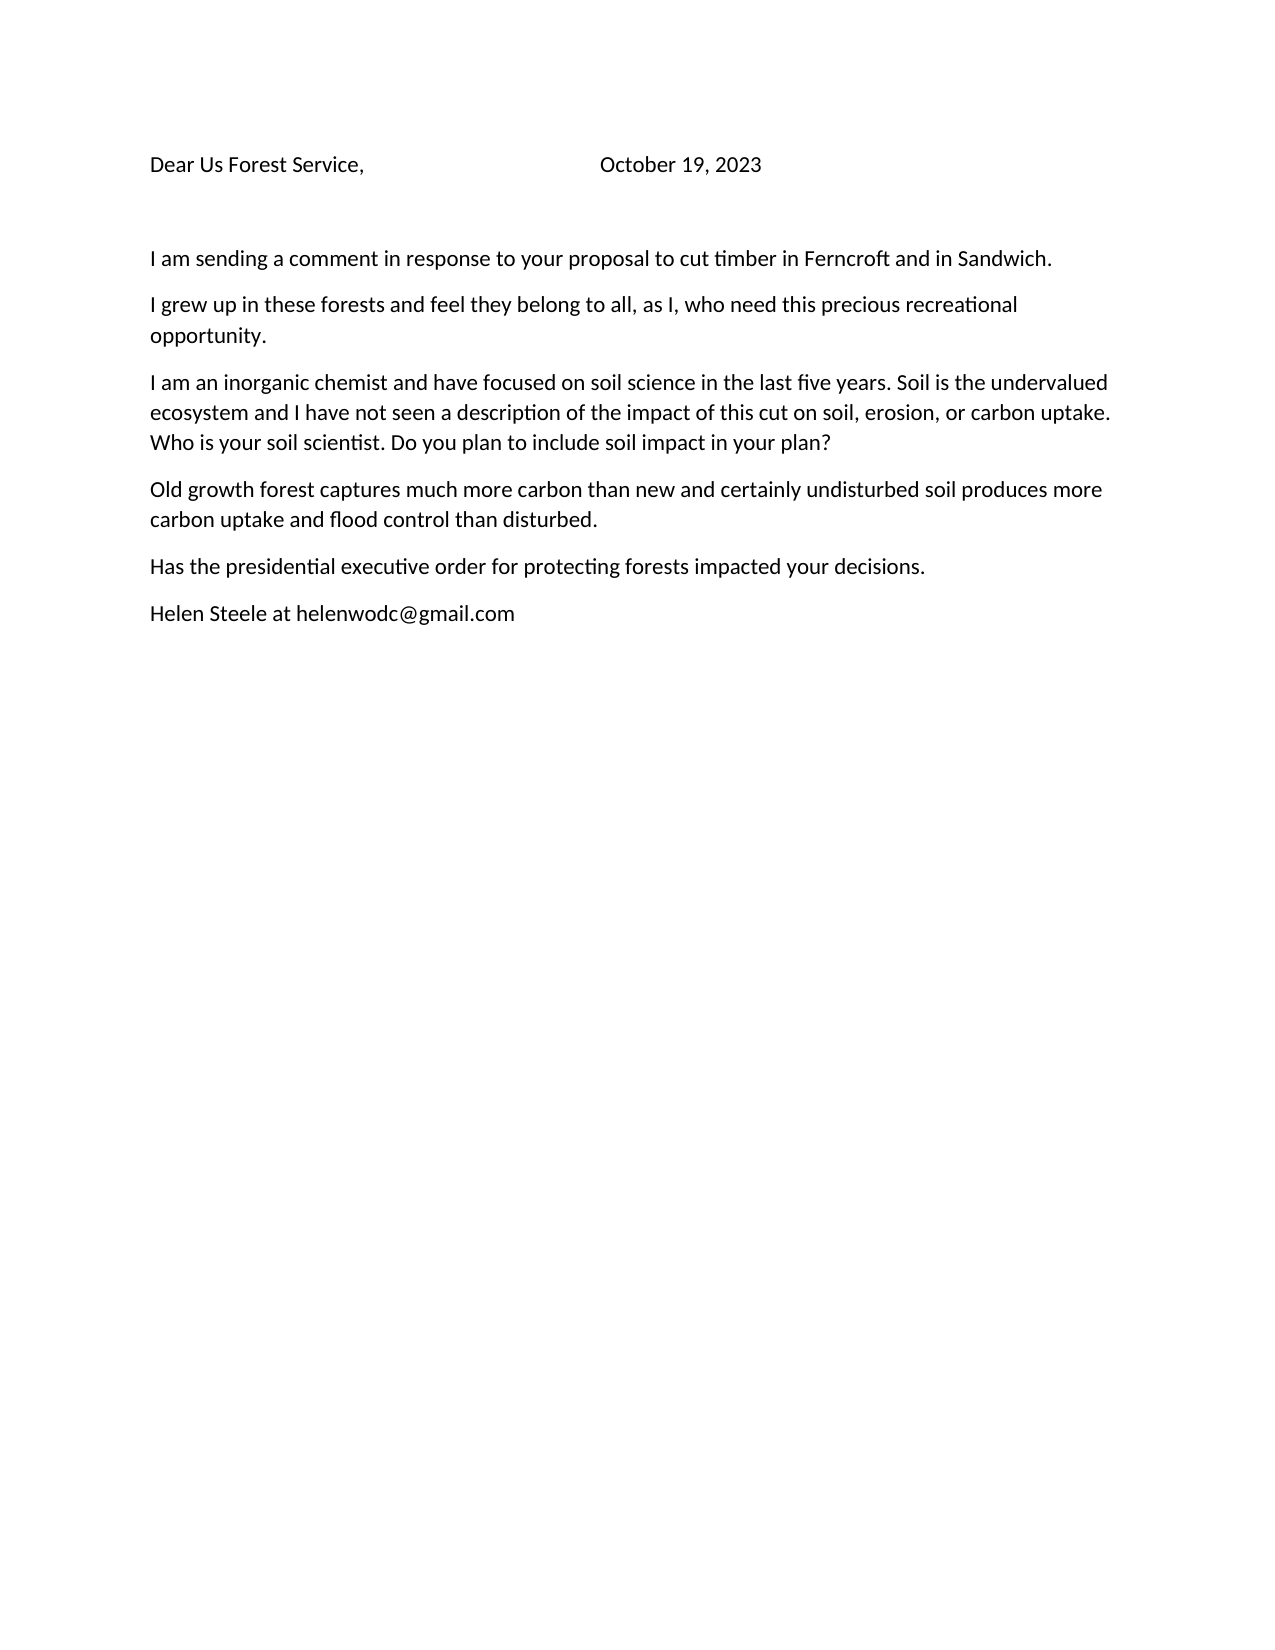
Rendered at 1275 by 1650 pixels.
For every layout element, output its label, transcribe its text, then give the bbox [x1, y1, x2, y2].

text I am an inorganic chemist and have focused on soil science in the last five years. Soil is the undervalued ecosystem and I have not seen a description of the impact of this cut on soil, erosion, or carbon uptake. Who is your soil scientist. Do you plan to include soil impact in your plan? [150, 368, 1125, 456]
text Has the presidential executive order for protecting forests impacted your decisions. [150, 552, 1125, 580]
text Old growth forest captures much more carbon than new and certainly undisturbed soil produces more carbon uptake and flood control than disturbed. [150, 475, 1125, 533]
text Helen Steele at helenwodc@gmail.com [150, 599, 1125, 627]
text Dear Us Forest Service, October 19, 2023 [150, 150, 1125, 178]
text I grew up in these forests and feel they belong to all, as I, who need this precious recreational opportunity. [150, 291, 1125, 349]
text I am sending a comment in response to your proposal to cut timber in Ferncroft and in Sandwich. [150, 244, 1125, 272]
